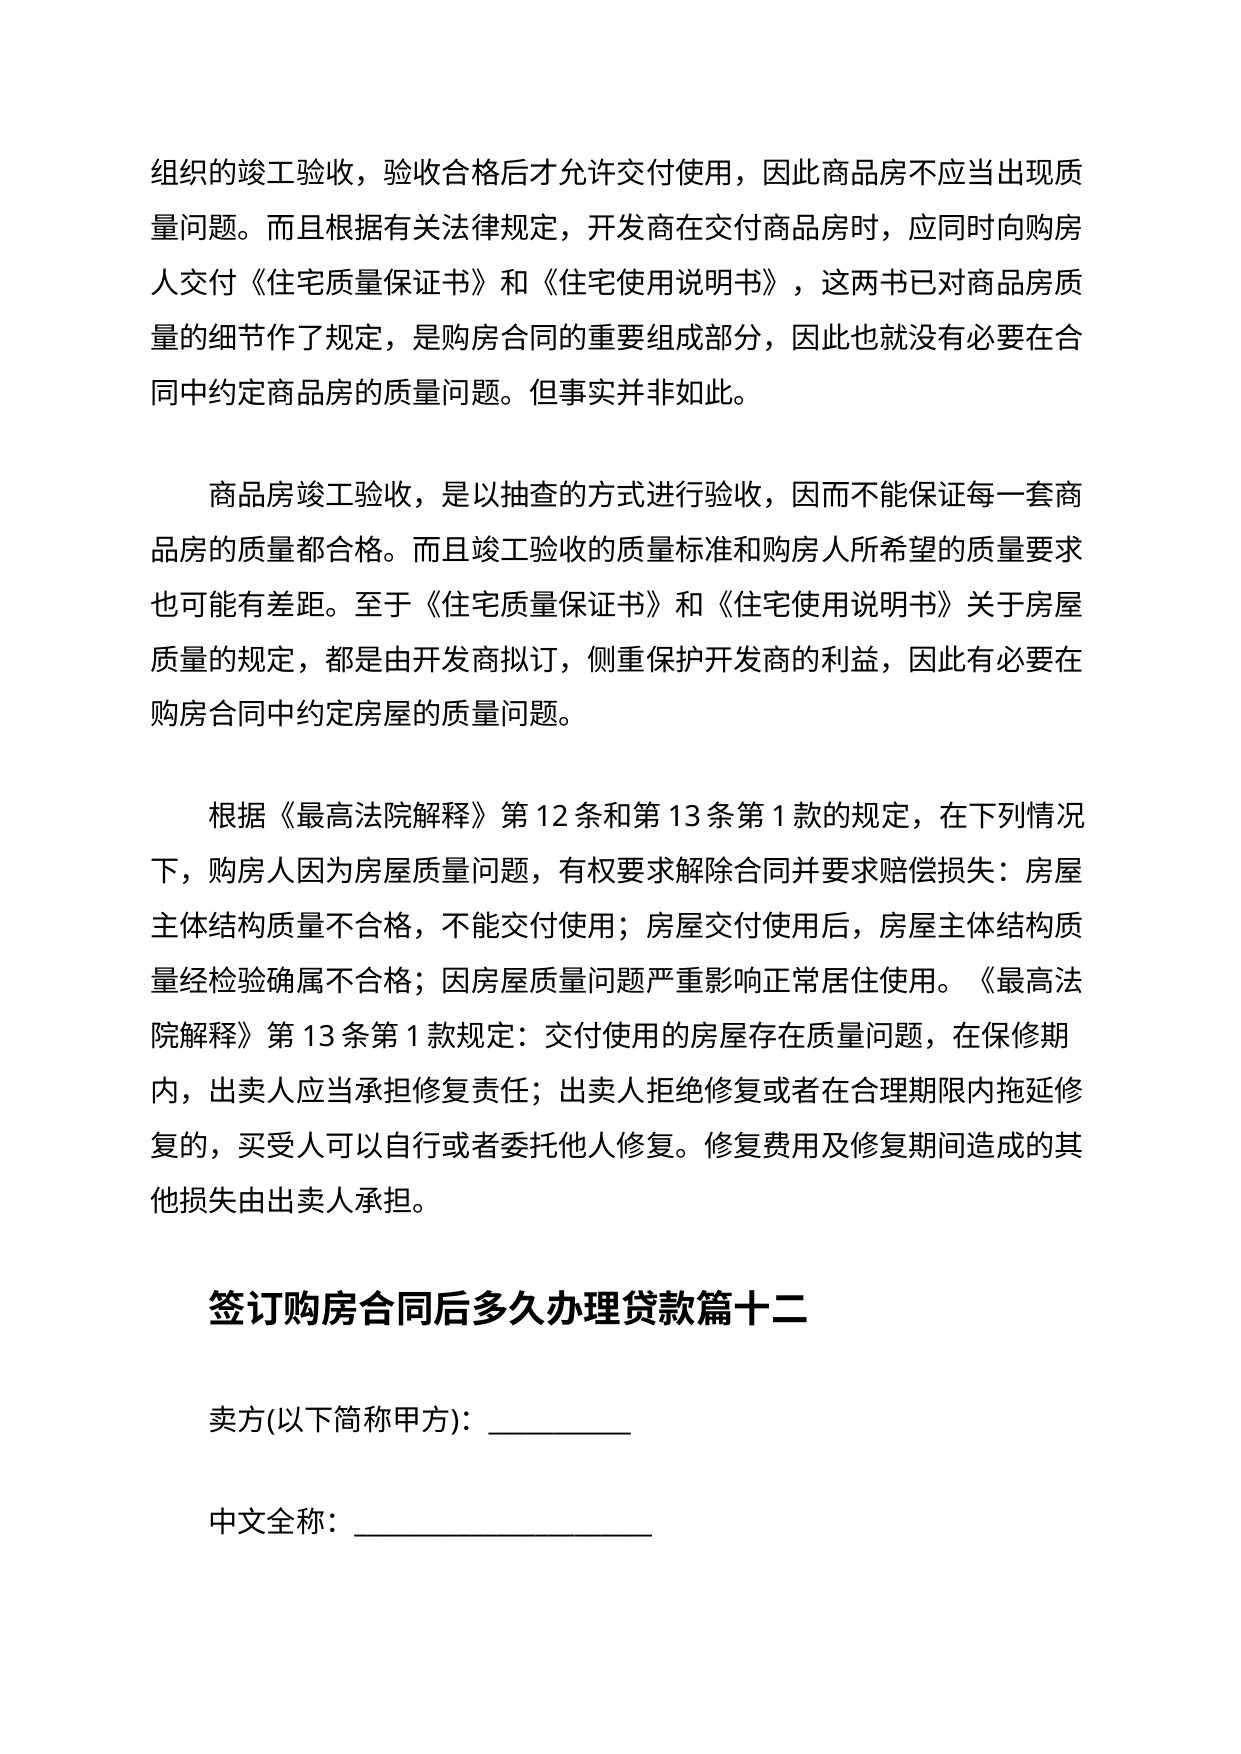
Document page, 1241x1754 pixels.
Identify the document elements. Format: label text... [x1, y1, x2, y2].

text 签订购房合同后多久办理贷款篇十二 [150, 1279, 1090, 1333]
text 商品房竣工验收，是以抽查的方式进行验收，因而不能保证每一套商品房的质量都合格。而且竣工验收的质量标准和购房人所希望的质量要求也可能有差距。至于《住宅质量保证书》和《住宅使用说明书》关于房屋质量的规定，都是由开发商拟订，侧重保护开发商的利益，因此有必要在购房合同中约定房屋的质量问题。 [150, 471, 1090, 733]
text 卖方(以下简称甲方)：___________ [150, 1396, 1090, 1439]
text 中文全称：_______________________ [150, 1498, 1090, 1541]
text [150, 150, 1090, 412]
text 根据《最高法院解释》第12条和第13条第1款的规定，在下列情况下，购房人因为房屋质量问题，有权要求解除合同并要求赔偿损失：房屋主体结构质量不合格，不能交付使用；房屋交付使用后，房屋主体结构质量经检验确属不合格；因房屋质量问题严重影响正常居住使用。《最高法院解释》第13条第1款规定：交付使用的房屋存在质量问题，在保修期内，出卖人应当承担修复责任；出卖人拒绝修复或者在合理期限内拖延修复的，买受人可以自行或者委托他人修复。修复费用及修复期间造成的其他损失由出卖人承担。 [150, 793, 1090, 1219]
